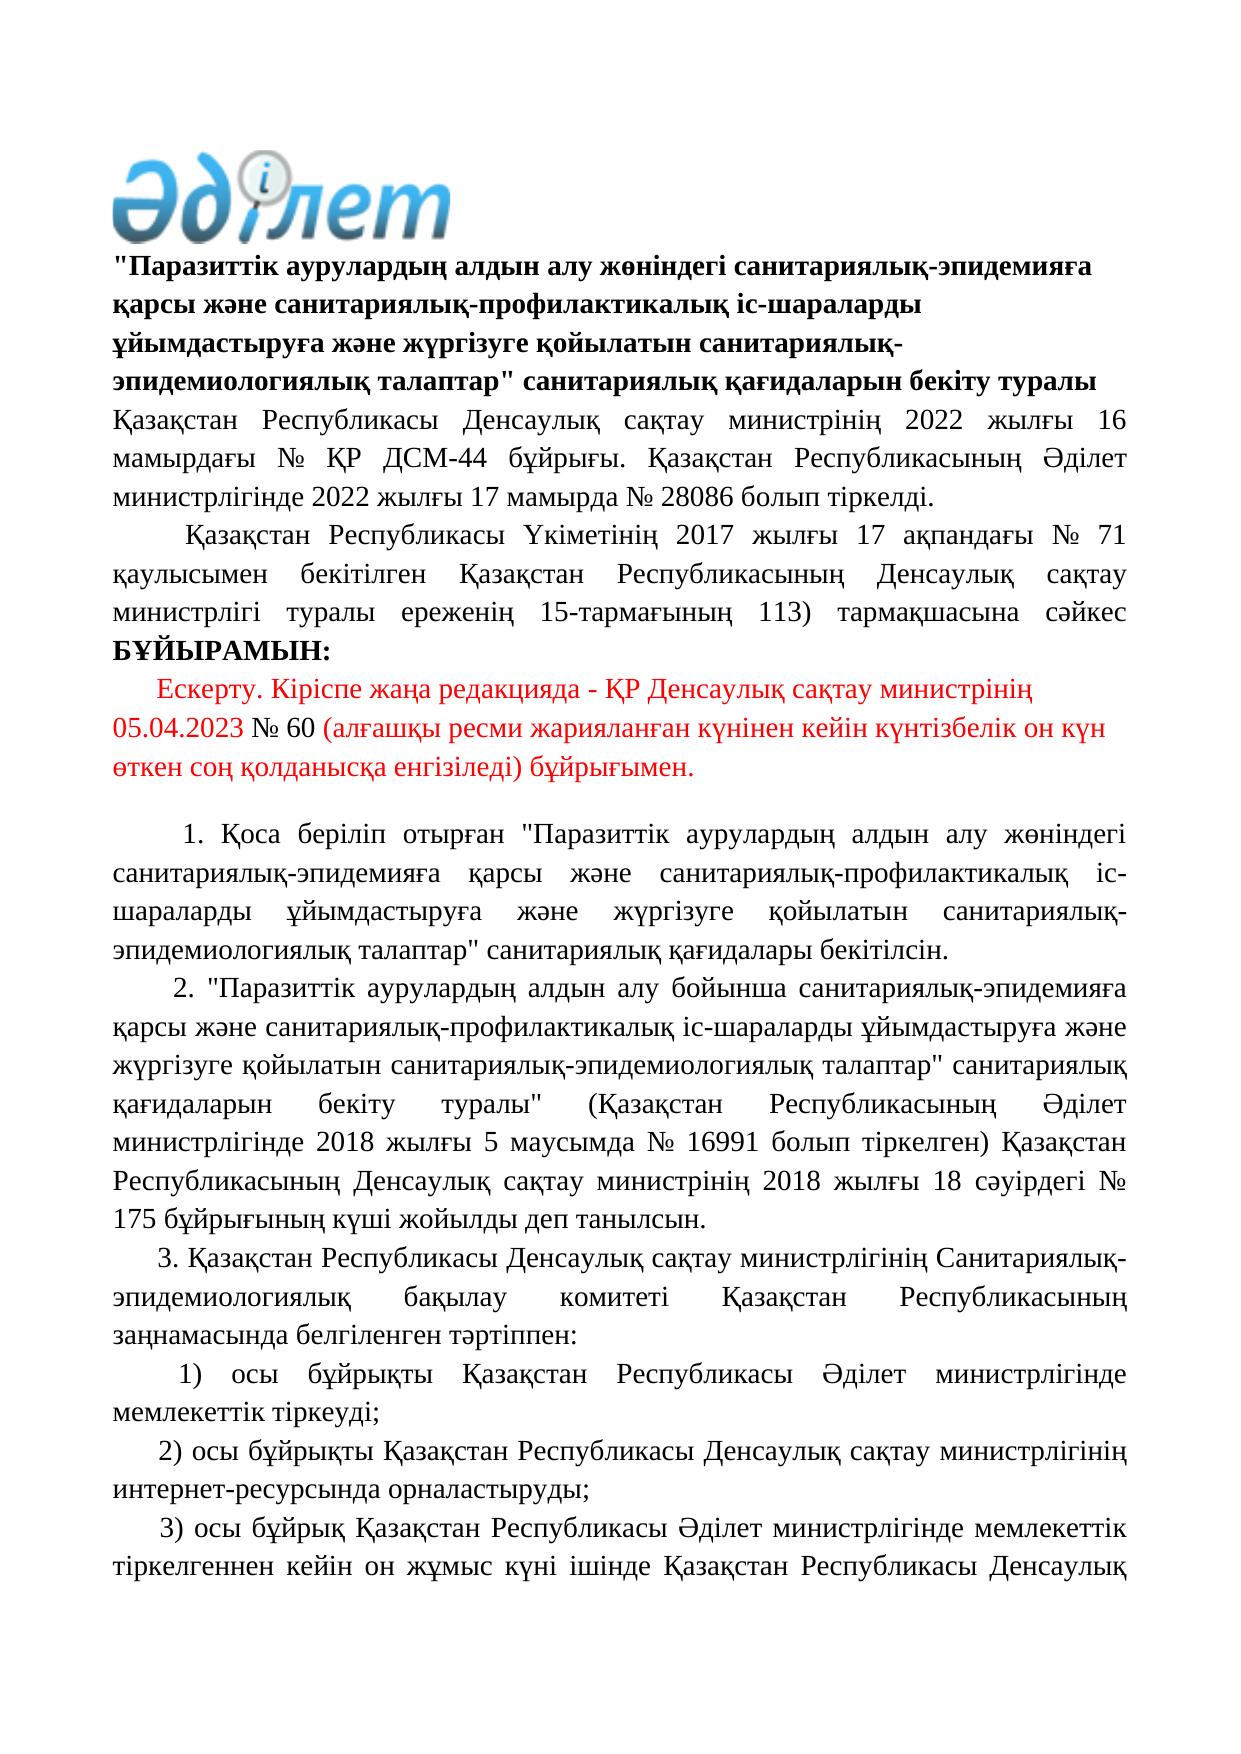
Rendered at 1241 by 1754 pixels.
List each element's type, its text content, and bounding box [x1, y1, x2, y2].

text "Паразиттік аурулардың алдын алу жөніндегі санитариялық-эпидемияға қарсы және санитариялық-профилактикалық іс-шараларды ұйымдастыруға және жүргізуге қойылатын санитариялық-эпидемиологиялық талаптар" санитариялық қағидаларын бекіту туралы [112, 248, 1128, 397]
text 2. "Паразиттік аурулардың алдын алу бойынша санитариялық-эпидемияға қарсы және санитариялық-профилактикалық іс-шараларды ұйымдастыруға және жүргізуге қойылатын санитариялық-эпидемиологиялық талаптар" санитариялық қағидаларын бекіту туралы" (Қазақстан Республикасының Әділет министрлігінде 2018 жылғы 5 маусымда № 16991 болып тіркелген) Қазақстан Республикасының Денсаулық сақтау министрінің 2018 жылғы 18 сәуірдегі № 175 бұйрығының күші жойылды деп танылсын. [112, 970, 1128, 1235]
picture [112, 150, 451, 244]
text 1. Қоса беріліп отырған "Паразиттік аурулардың алдын алу жөніндегі санитариялық-эпидемияға қарсы және санитариялық-профилактикалық іс-шараларды ұйымдастыруға және жүргізуге қойылатын санитариялық-эпидемиологиялық талаптар" санитариялық қағидалары бекітілсін. [112, 816, 1128, 965]
text 1) осы бұйрықты Қазақстан Республикасы Әділет министрлігінде мемлекеттік тіркеуді; [112, 1356, 1128, 1428]
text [112, 1510, 1128, 1582]
text 2) осы бұйрықты Қазақстан Республикасы Денсаулық сақтау министрлігінің интернет-ресурсында орналастыруды; [112, 1433, 1128, 1505]
text Қазақстан Республикасы Үкіметінің 2017 жылғы 17 ақпандағы № 71 қаулысымен бекітілген Қазақстан Республикасының Денсаулық сақтау министрлігі туралы ереженің 15-тармағының 113) тармақшасына сәйкес БҰЙЫРАМЫН: [112, 517, 1128, 667]
text Ескерту. Кіріспе жаңа редакцияда - ҚР Денсаулық сақтау министрінің 05.04.2023 № 60 (алғашқы ресми жарияланған күнінен кейін күнтізбелік он күн өткен соң қолданысқа енгізіледі) бұйрығымен. [112, 672, 1128, 812]
text Қазақстан Республикасы Денсаулық сақтау министрінің 2022 жылғы 16 мамырдағы № ҚР ДСМ-44 бұйрығы. Қазақстан Республикасының Әділет министрлігінде 2022 жылғы 17 мамырда № 28086 болып тіркелді. [112, 402, 1128, 512]
text 3. Қазақстан Республикасы Денсаулық сақтау министрлігінің Санитариялық-эпидемиологиялық бақылау комитеті Қазақстан Республикасының заңнамасында белгіленген тәртіппен: [112, 1240, 1128, 1351]
